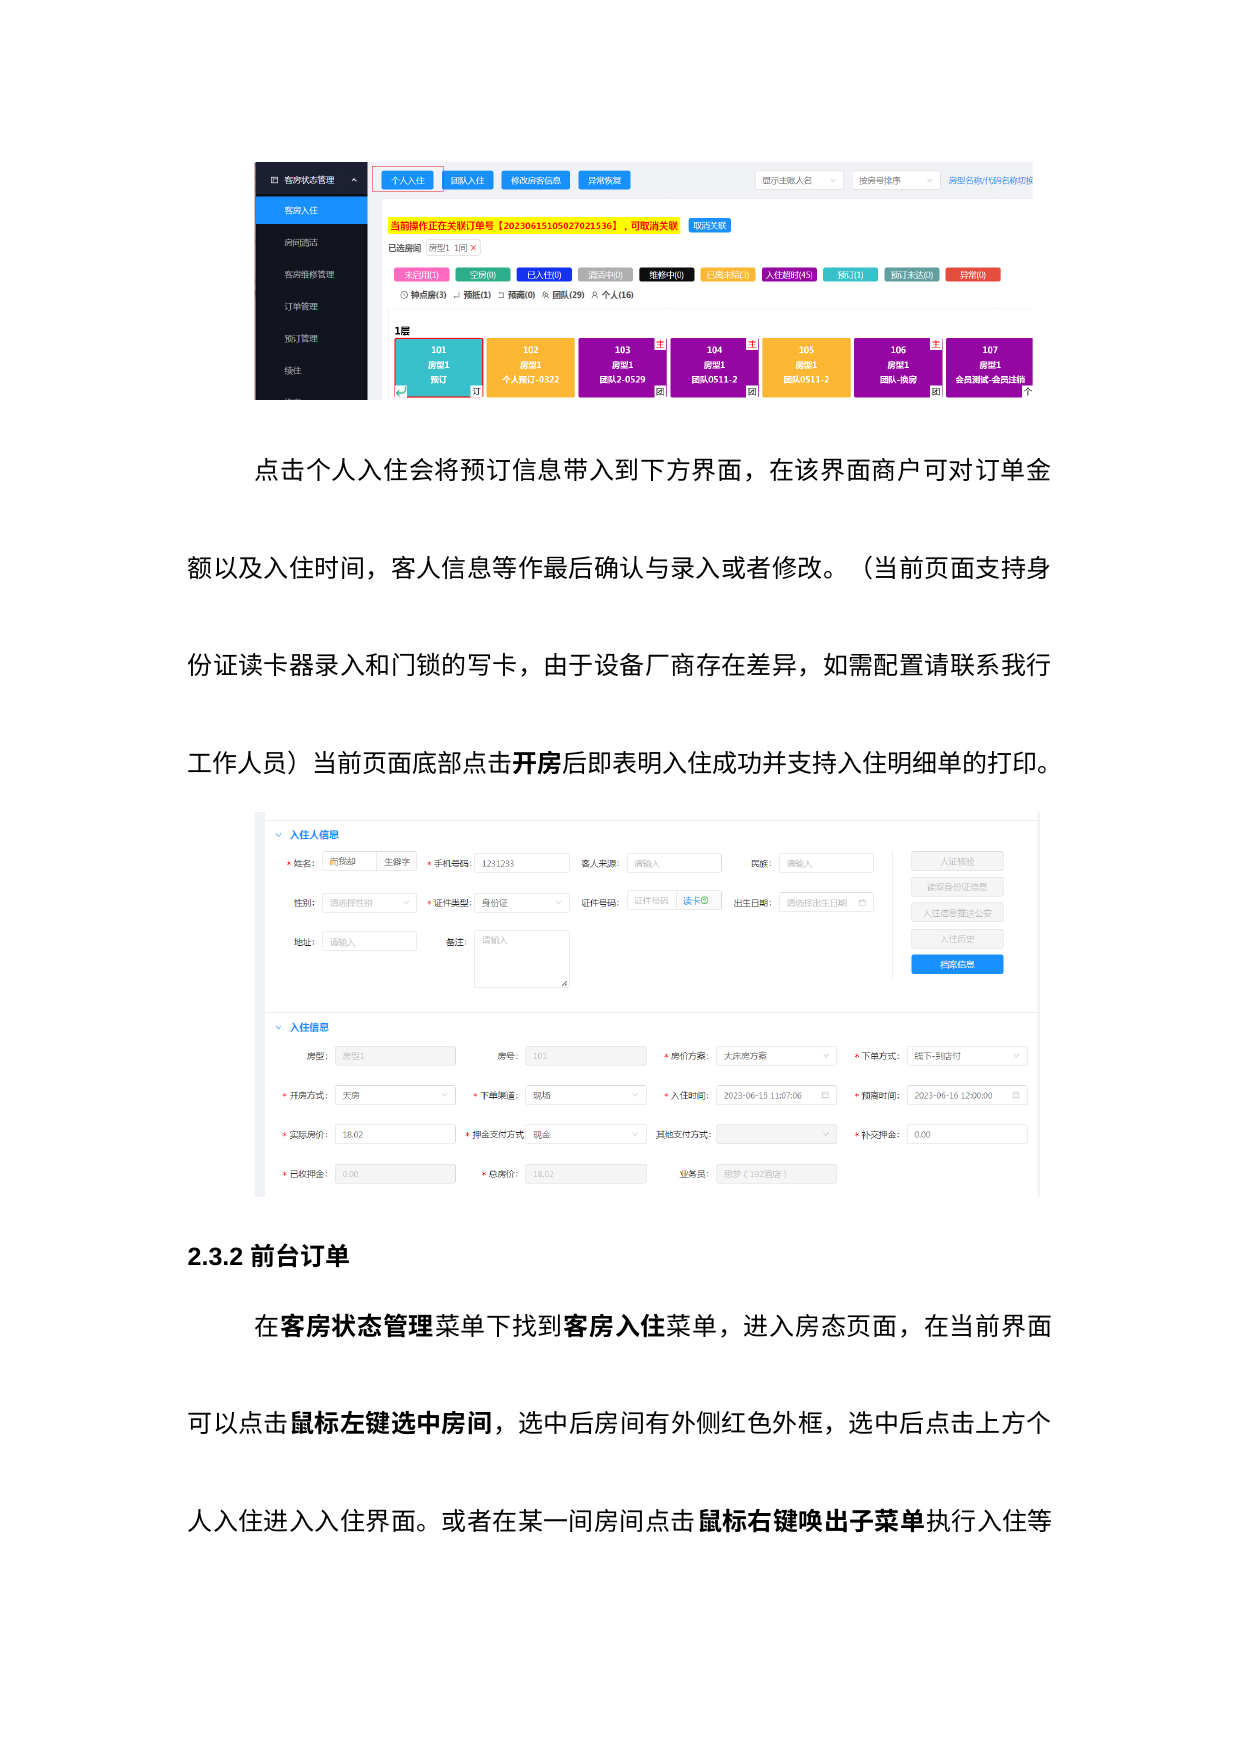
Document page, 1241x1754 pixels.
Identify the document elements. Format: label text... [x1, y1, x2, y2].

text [187, 1292, 1053, 1552]
picture [254, 812, 1041, 1197]
picture [254, 162, 1033, 400]
subtitle 2.3.2 前台订单 [187, 1222, 1053, 1287]
text 点击个人入住会将预订信息带入到下方界面，在该界面商户可对订单金额以及入住时间，客人信息等作最后确认与录入或者修改。（当前页面支持身份证读卡器录入和门锁的写卡，由于设备厂商存在差异，如需配置请联系我行工作人员）当前页面底部点击开房后即表明入住成功并支持入住明细单的打印。 [187, 436, 1053, 794]
